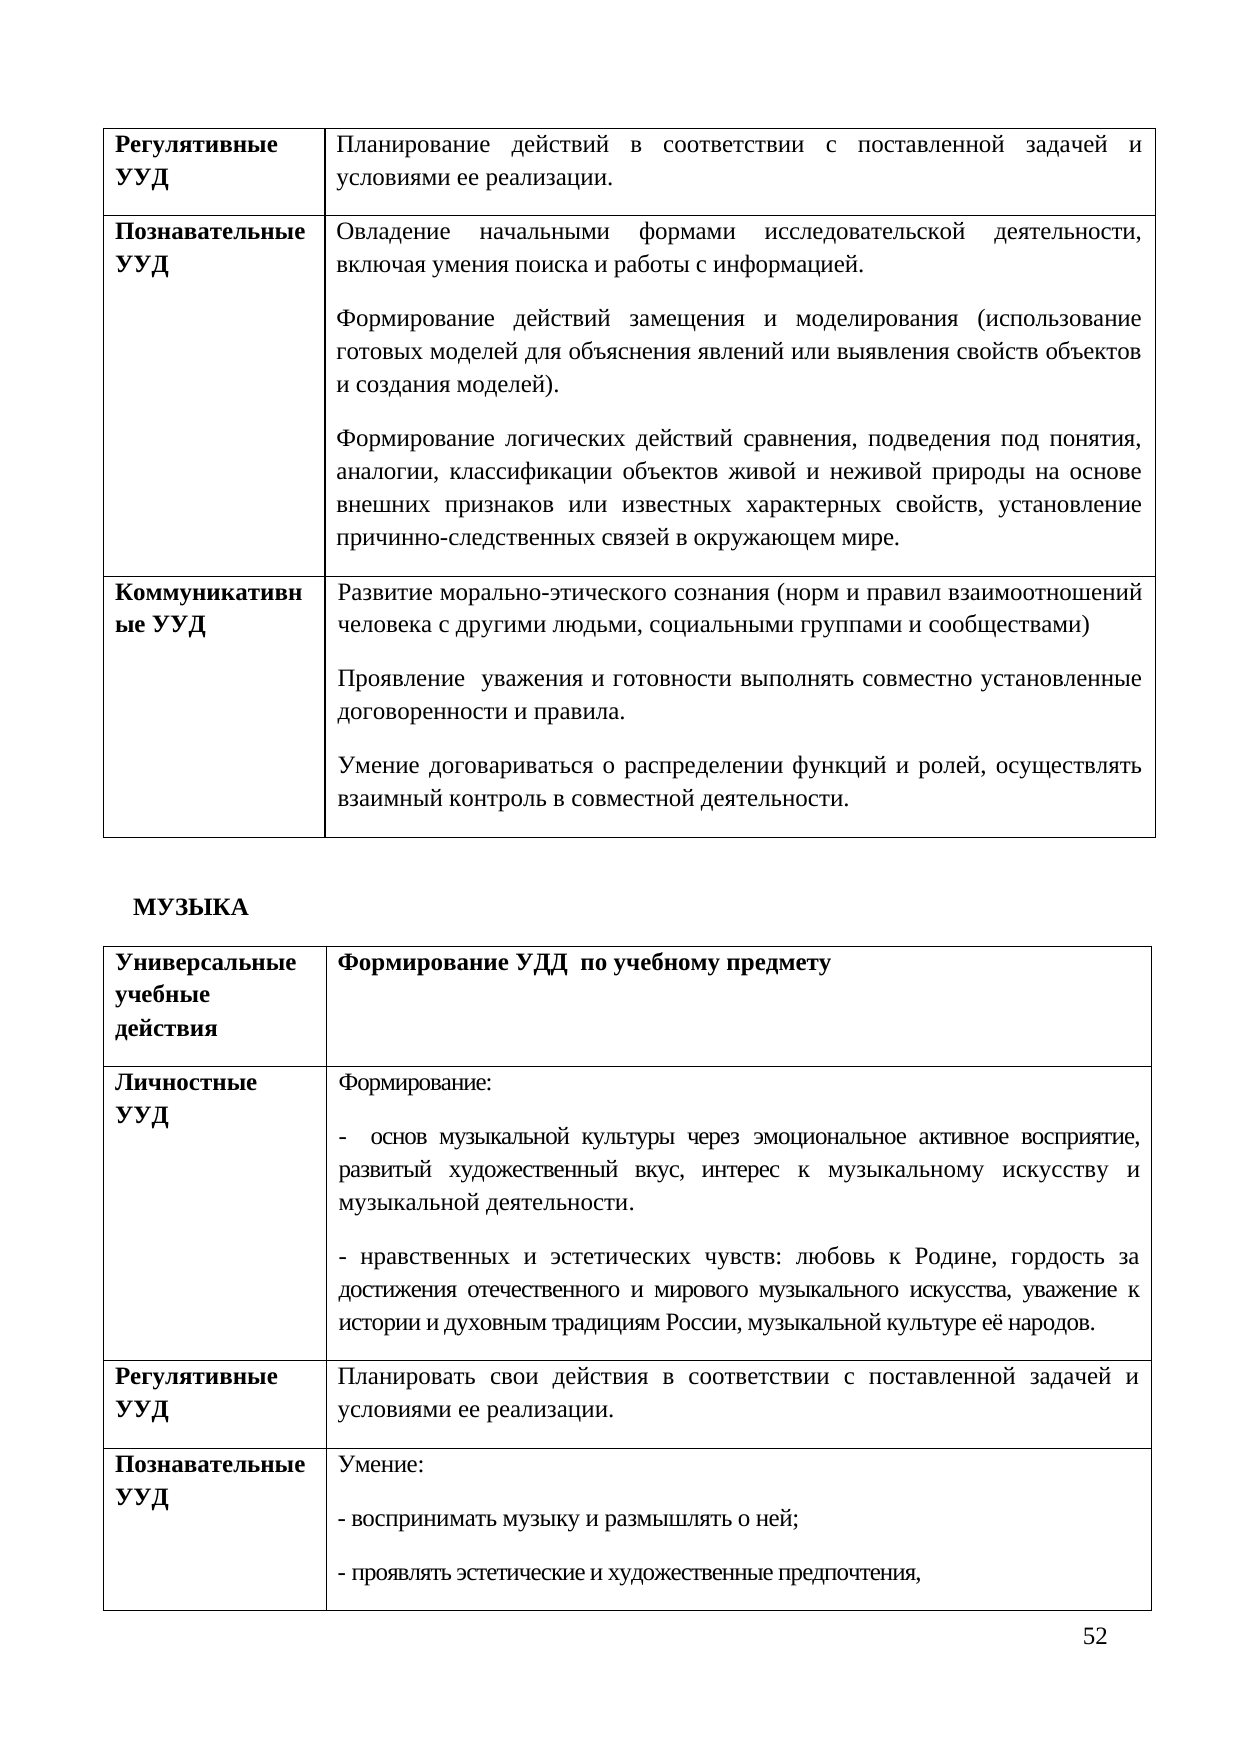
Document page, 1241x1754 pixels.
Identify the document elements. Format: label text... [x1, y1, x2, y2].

table_cell Овладение начальными формами исследовательской деятельности, включая умения поиска и работы с информацией. Формирование действий замещения и моделирования (использование готовых моделей для объяснения явлений или выявления свойств объектов и создания моделей). Формирование логических действий сравнения, подведения под понятия, аналогии, классификации объектов живой и неживой природы на основе внешних признаков или известных характерных свойств, установление причинно-следственных связей в окружающем мире. [326, 216, 1155, 576]
text МУЗЫКА [133, 892, 1107, 920]
table_header Формирование УДД по учебному предмету [327, 947, 1151, 1066]
table_cell Развитие морально-этического сознания (норм и правил взаимоотношений человека с другими людьми, социальными группами и сообществами) Проявление уважения и готовности выполнять совместно установленные договоренности и правила. Умение договариваться о распределении функций и ролей, осуществлять взаимный контроль в совместной деятельности. [326, 577, 1155, 837]
table_cell Познавательные УУД [104, 1449, 326, 1610]
table_cell Регулятивные УУД [104, 1361, 326, 1448]
table_cell Регулятивные УУД [104, 129, 324, 215]
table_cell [327, 1449, 1151, 1610]
table_cell Познавательные УУД [104, 216, 324, 576]
table_cell Коммуникативные УУД [104, 577, 324, 837]
table_header Универсальные учебные действия [104, 947, 326, 1066]
table_cell Планирование действий в соответствии с поставленной задачей и условиями ее реализации. [326, 129, 1155, 215]
table_cell Планировать свои действия в соответствии с поставленной задачей и условиями ее реализации. [327, 1361, 1151, 1448]
table_cell Личностные УУД [104, 1067, 326, 1360]
table_cell Формирование: - основ музыкальной культуры через эмоциональное активное восприятие, развитый художественный вкус, интерес к музыкальному искусству и музыкальной деятельности. - нравственных и эстетических чувств: любовь к Родине, гордость за достижения отечественного и мирового музыкального искусства, уважение к истории и духовным традициям России, музыкальной культуре её народов. [327, 1067, 1151, 1360]
